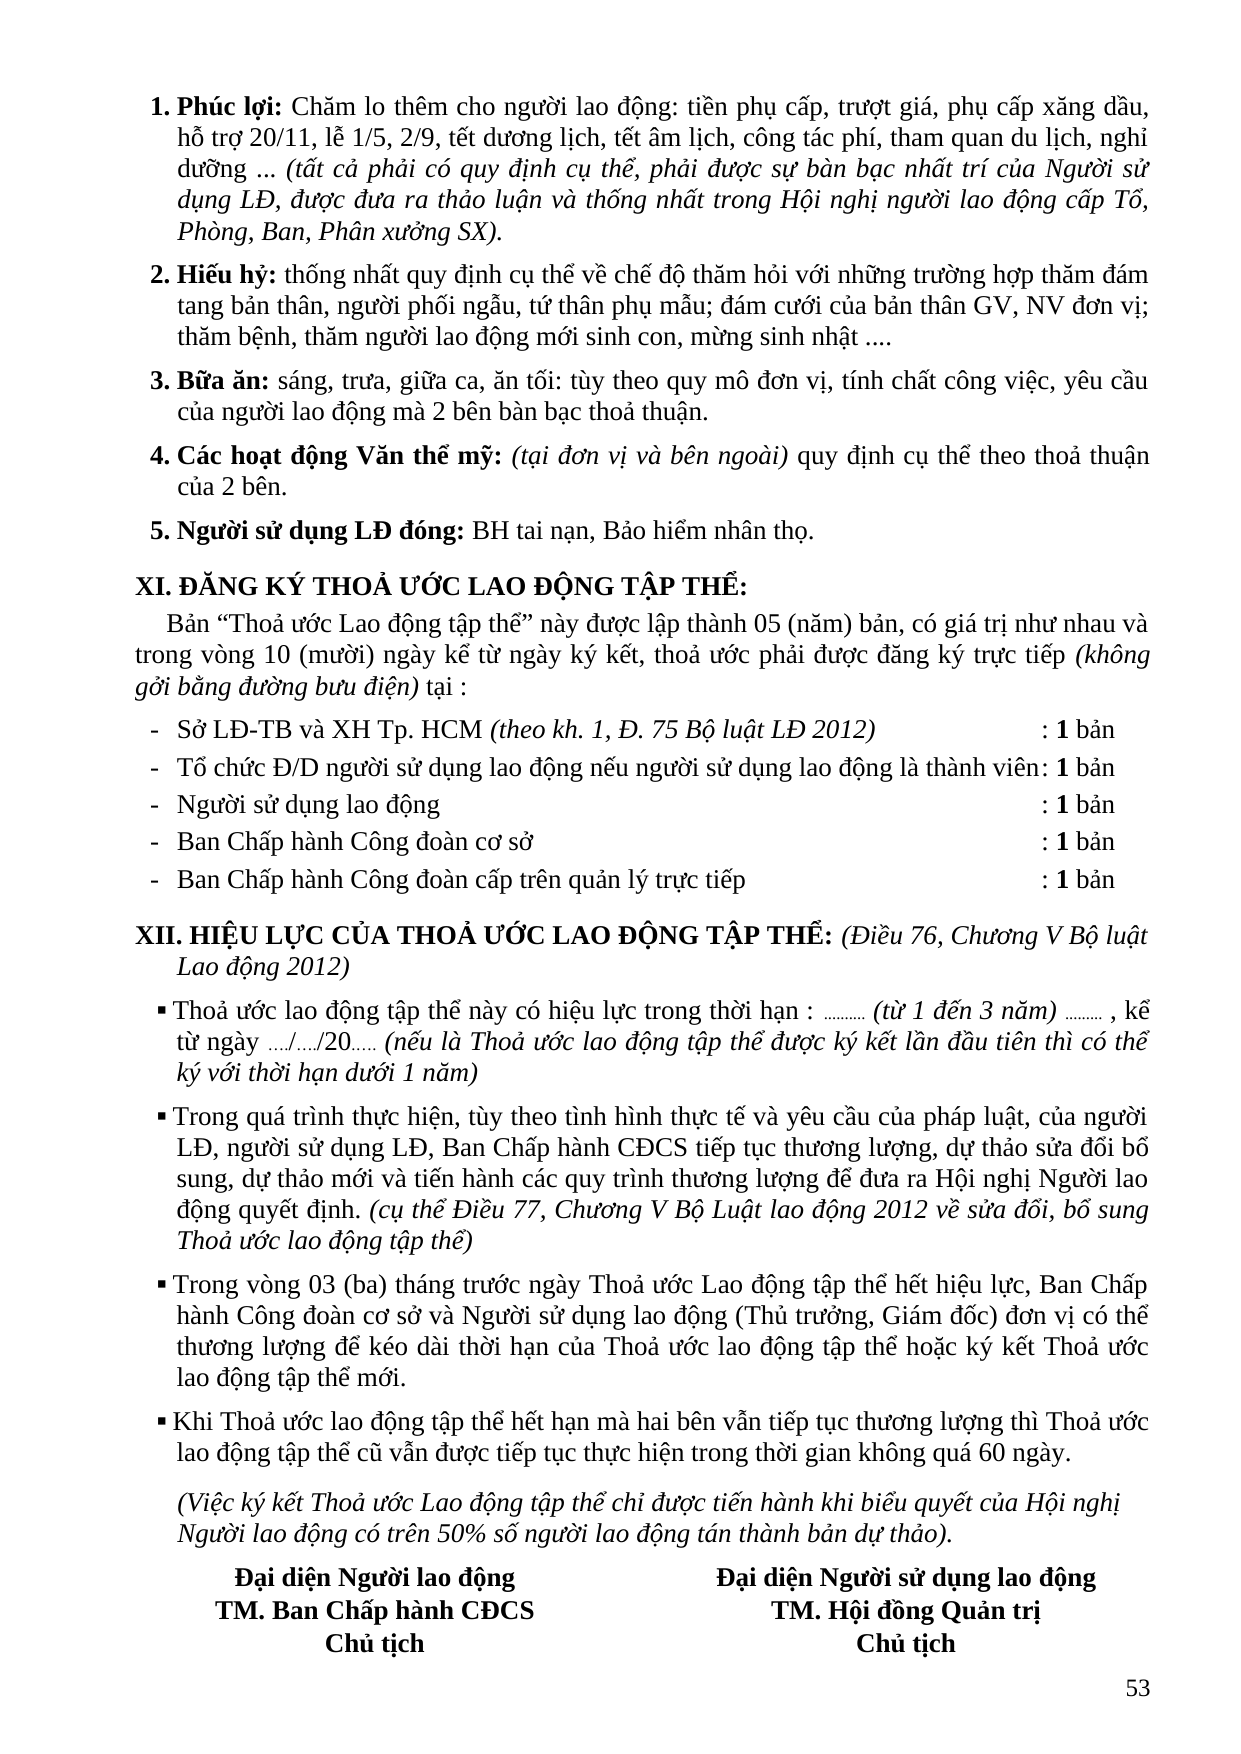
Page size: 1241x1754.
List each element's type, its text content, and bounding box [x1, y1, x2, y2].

text Bản “Thoả ước Lao động tập thể” này được lập thành 05 (năm) bản, có giá trị như nhau và trong vòng 10 (mười) ngày kể từ ngày ký kết, thoả ước phải được đăng ký trực tiếp (không gởi bằng đường bưu điện) tại : [135, 607, 1150, 701]
text TM. Ban Chấp hành CĐCS TM. Hội đồng Quản trị [135, 1594, 1150, 1625]
list Các hoạt động Văn thể mỹ: (tại đơn vị và bên ngoài) quy định cụ thể theo thoả thuận của 2 bên. [150, 439, 1150, 501]
text Đại diện Người lao động Đại diện Người sử dụng lao động [135, 1561, 1150, 1592]
list Thoả ước lao động tập thể này có hiệu lực trong thời hạn : .......... (từ 1 đến 3 năm) ......... , kể từ ngày …./…./20.…. (nếu là Thoả ước lao động tập thể được ký kết lần đầu tiên thì có thể ký với thời hạn dưới 1 năm) [156, 994, 1150, 1087]
text (Việc ký kết Thoả ước Lao động tập thể chỉ được tiến hành khi biểu quyết của Hội nghị Người lao động có trên 50% số người lao động tán thành bản dự thảo). [177, 1486, 1150, 1548]
list Sở LĐ-TB và XH Tp. HCM (theo kh. 1, Đ. 75 Bộ luật LĐ 2012) : 1 bản [150, 713, 1150, 744]
list Người sử dụng lao động : 1 bản [150, 788, 1150, 819]
list Trong vòng 03 (ba) tháng trước ngày Thoả ước Lao động tập thể hết hiệu lực, Ban Chấp hành Công đoàn cơ sở và Người sử dụng lao động (Thủ trưởng, Giám đốc) đơn vị có thể thương lượng để kéo dài thời hạn của Thoả ước lao động tập thể hoặc ký kết Thoả ước lao động tập thể mới. [156, 1268, 1150, 1392]
subtitle XI. ĐĂNG KÝ THOẢ ƯỚC LAO ĐỘNG TẬP THỂ: [135, 570, 1150, 601]
list Trong quá trình thực hiện, tùy theo tình hình thực tế và yêu cầu của pháp luật, của người LĐ, người sử dụng LĐ, Ban Chấp hành CĐCS tiếp tục thương lượng, dự thảo sửa đổi bổ sung, dự thảo mới và tiến hành các quy trình thương lượng để đưa ra Hội nghị Người lao động quyết định. (cụ thể Điều 77, Chương V Bộ Luật lao động 2012 về sửa đổi, bổ sung Thoả ước lao động tập thể) [156, 1100, 1150, 1255]
list Phúc lợi: Chăm lo thêm cho người lao động: tiền phụ cấp, trượt giá, phụ cấp xăng dầu, hỗ trợ 20/11, lễ 1/5, 2/9, tết dương lịch, tết âm lịch, công tác phí, tham quan du lịch, nghỉ dưỡng ... (tất cả phải có quy định cụ thể, phải được sự bàn bạc nhất trí của Người sử dụng LĐ, được đưa ra thảo luận và thống nhất trong Hội nghị người lao động cấp Tổ, Phòng, Ban, Phân xưởng SX). [150, 90, 1150, 246]
list Hiếu hỷ: thống nhất quy định cụ thể về chế độ thăm hỏi với những trường hợp thăm đám tang bản thân, người phối ngẫu, tứ thân phụ mẫu; đám cưới của bản thân đơn vị; thăm bệnh, thăm người lao động mới sinh con, mừng sinh nhật .... [150, 258, 1150, 352]
list Ban Chấp hành Công đoàn cấp trên quản lý trực tiếp : 1 bản [150, 863, 1150, 894]
list Ban Chấp hành Công đoàn cơ sở : 1 bản [150, 825, 1150, 857]
text Chủ tịch Chủ tịch [135, 1627, 1150, 1658]
list Người sử dụng LĐ đóng: BH tai nạn, Bảo hiểm nhân thọ. [150, 514, 1150, 545]
subtitle XII. HIỆU LỰC CỦA THOẢ ƯỚC LAO ĐỘNG TẬP THỂ: (Điều 76, Chương V Bộ luật Lao động 2012) [135, 919, 1148, 981]
list Bữa ăn: sáng, trưa, giữa ca, ăn tối: tùy theo quy mô đơn vị, tính chất công việc, yêu cầu của người lao động mà 2 bên bàn bạc thoả thuận. [150, 364, 1150, 426]
list Khi Thoả ước lao động tập thể hết hạn mà hai bên vẫn tiếp tục thương lượng thì Thoả ước lao động tập thể cũ vẫn được tiếp tục thực hiện trong thời gian không quá 60 ngày. [156, 1405, 1150, 1467]
list Tổ chức Đ/D người sử dụng lao động nếu người sử dụng lao động là thành viên : 1 bản [150, 751, 1150, 782]
